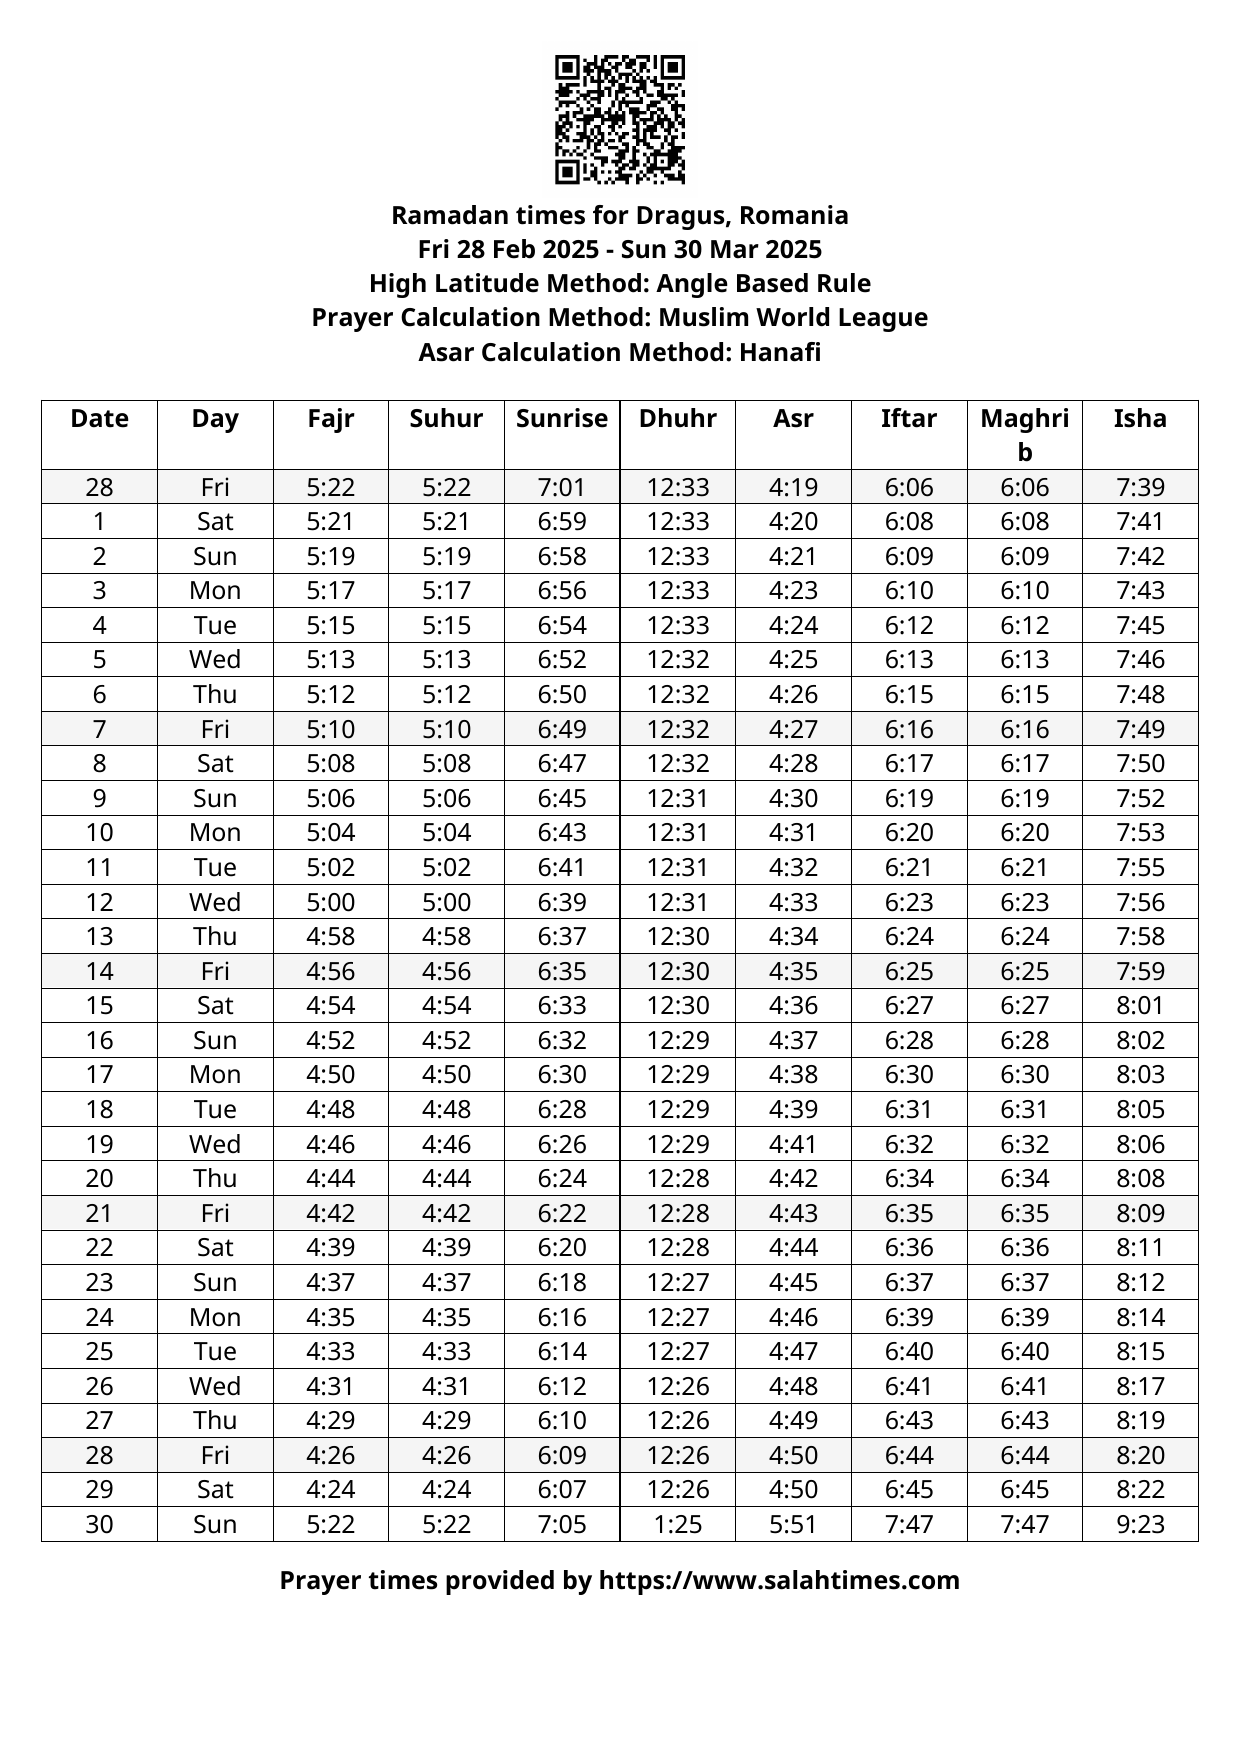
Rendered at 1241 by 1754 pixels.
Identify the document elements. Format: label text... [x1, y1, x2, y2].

table_cell 5:00 [389, 885, 504, 918]
table_cell 8:14 [1083, 1300, 1198, 1333]
table_cell 6:12 [505, 1369, 619, 1402]
table_cell 1 [42, 504, 157, 538]
table_cell 6:16 [852, 712, 967, 745]
table_cell 6:13 [968, 643, 1082, 676]
table_cell 12:31 [621, 885, 735, 918]
table_cell Tue [158, 608, 273, 642]
table_cell 12:30 [621, 919, 735, 953]
table_cell 4:37 [389, 1265, 504, 1299]
table_cell 12:32 [621, 746, 735, 780]
table_cell 6:33 [505, 989, 619, 1022]
table_cell 4:28 [736, 746, 851, 780]
table_cell 8:09 [1083, 1196, 1198, 1229]
table_cell 6:43 [968, 1404, 1082, 1437]
table_cell 6:10 [852, 574, 967, 607]
table_cell 6:21 [968, 850, 1082, 884]
table_cell 6:54 [505, 608, 619, 642]
table_cell 12:33 [621, 539, 735, 572]
table_cell 6:15 [968, 677, 1082, 711]
table_cell 5:19 [389, 539, 504, 572]
table_cell 4:31 [274, 1369, 388, 1402]
table_cell 7:55 [1083, 850, 1198, 884]
table_cell 14 [42, 954, 157, 987]
table_cell 6:31 [968, 1092, 1082, 1126]
table_cell Thu [158, 677, 273, 711]
text High Latitude Method: Angle Based Rule [42, 266, 1198, 300]
text Fri 28 Feb 2025 - Sun 30 Mar 2025 [42, 232, 1198, 266]
table_cell 12:26 [621, 1369, 735, 1402]
table_cell 5:22 [274, 470, 388, 503]
table_cell 9:23 [1083, 1507, 1198, 1541]
table_cell 6:35 [852, 1196, 967, 1229]
table_cell 7:56 [1083, 885, 1198, 918]
table_cell 8:12 [1083, 1265, 1198, 1299]
table_cell 6:26 [505, 1127, 619, 1160]
table_cell 6:13 [852, 643, 967, 676]
table_cell Mon [158, 1058, 273, 1091]
table_cell 4:42 [274, 1196, 388, 1229]
table_cell 4:44 [274, 1161, 388, 1195]
table_cell 6:45 [505, 781, 619, 814]
table_cell 12:32 [621, 643, 735, 676]
table_cell 6:40 [852, 1334, 967, 1368]
table_cell 24 [42, 1300, 157, 1333]
table_cell 8:02 [1083, 1023, 1198, 1057]
table_cell 4:46 [389, 1127, 504, 1160]
table_cell 6:21 [852, 850, 967, 884]
table_cell 6:44 [852, 1438, 967, 1472]
table_cell 12:28 [621, 1196, 735, 1229]
table_header Dhuhr [621, 401, 735, 469]
table_cell 12:26 [621, 1438, 735, 1472]
table_cell 12:29 [621, 1127, 735, 1160]
table_cell 5:15 [274, 608, 388, 642]
table_cell 5:22 [389, 470, 504, 503]
table_cell 6:43 [852, 1404, 967, 1437]
table_cell 12 [42, 885, 157, 918]
table_cell Thu [158, 919, 273, 953]
table_cell Mon [158, 574, 273, 607]
table_cell 4:38 [736, 1058, 851, 1091]
table_cell 4:50 [274, 1058, 388, 1091]
table_cell 4:44 [389, 1161, 504, 1195]
table_cell 20 [42, 1161, 157, 1195]
table_header Iftar [852, 401, 967, 469]
table_cell 5:12 [389, 677, 504, 711]
table_cell 4:44 [736, 1231, 851, 1264]
table_cell 6:36 [968, 1231, 1082, 1264]
table_cell 6:41 [968, 1369, 1082, 1402]
table_cell 5:04 [389, 816, 504, 849]
table_cell 5:51 [736, 1507, 851, 1541]
table_cell 4:58 [274, 919, 388, 953]
table_cell 8:08 [1083, 1161, 1198, 1195]
table_cell Thu [158, 1404, 273, 1437]
table_cell 6:19 [852, 781, 967, 814]
table_cell 4:52 [389, 1023, 504, 1057]
table_cell 29 [42, 1473, 157, 1506]
table_cell 6:56 [505, 574, 619, 607]
table_cell 8 [42, 746, 157, 780]
table_cell 6:37 [968, 1265, 1082, 1299]
table_cell 6:09 [505, 1438, 619, 1472]
table_cell 5:08 [389, 746, 504, 780]
table_cell 6:59 [505, 504, 619, 538]
table_cell 4:49 [736, 1404, 851, 1437]
table_cell 6:30 [852, 1058, 967, 1091]
table_header Suhur [389, 401, 504, 469]
table_cell 6:30 [505, 1058, 619, 1091]
table_cell 8:19 [1083, 1404, 1198, 1437]
table_cell 6:58 [505, 539, 619, 572]
table_cell 12:30 [621, 989, 735, 1022]
table_cell 6:24 [505, 1161, 619, 1195]
table_cell 23 [42, 1265, 157, 1299]
table_cell 8:01 [1083, 989, 1198, 1022]
table_header Date [42, 401, 157, 469]
table_cell 6 [42, 677, 157, 711]
table_cell 5:13 [389, 643, 504, 676]
table_cell 26 [42, 1369, 157, 1402]
table_cell 4:19 [736, 470, 851, 503]
table_cell 4:21 [736, 539, 851, 572]
table_cell 6:39 [852, 1300, 967, 1333]
table_cell 7:42 [1083, 539, 1198, 572]
table_cell Sun [158, 539, 273, 572]
table_cell 6:28 [505, 1092, 619, 1126]
table_cell 4:24 [274, 1473, 388, 1506]
table_cell 4:34 [736, 919, 851, 953]
table_cell 6:12 [852, 608, 967, 642]
table_cell Thu [158, 1161, 273, 1195]
table_cell 5:08 [274, 746, 388, 780]
table_cell 5:19 [274, 539, 388, 572]
table_cell 6:45 [852, 1473, 967, 1506]
table_cell 12:33 [621, 470, 735, 503]
table_cell 7:58 [1083, 919, 1198, 953]
table_cell 6:45 [968, 1473, 1082, 1506]
table_cell 4:46 [736, 1300, 851, 1333]
table_cell 4:56 [389, 954, 504, 987]
table_cell Mon [158, 816, 273, 849]
table_cell 4:50 [736, 1438, 851, 1472]
table_cell 6:32 [968, 1127, 1082, 1160]
table_cell 7:47 [968, 1507, 1082, 1541]
table_cell 12:30 [621, 954, 735, 987]
table_cell 4:37 [736, 1023, 851, 1057]
table_cell 4:26 [389, 1438, 504, 1472]
table_cell 11 [42, 850, 157, 884]
table_cell 22 [42, 1231, 157, 1264]
table_cell 17 [42, 1058, 157, 1091]
table_cell 6:28 [852, 1023, 967, 1057]
table_cell Wed [158, 1127, 273, 1160]
table_cell 12:32 [621, 712, 735, 745]
table_cell 6:10 [505, 1404, 619, 1437]
table_cell 6:34 [968, 1161, 1082, 1195]
table_cell 6:24 [968, 919, 1082, 953]
table_cell 6:30 [968, 1058, 1082, 1091]
table_cell 6:06 [852, 470, 967, 503]
table_cell 4:33 [274, 1334, 388, 1368]
table_cell Sat [158, 746, 273, 780]
text Asar Calculation Method: Hanafi [42, 334, 1198, 368]
table_cell 6:14 [505, 1334, 619, 1368]
table_cell 4:45 [736, 1265, 851, 1299]
table_cell 10 [42, 816, 157, 849]
table_cell 6:17 [968, 746, 1082, 780]
table_cell 4:24 [389, 1473, 504, 1506]
table_cell 9 [42, 781, 157, 814]
table_cell 6:36 [852, 1231, 967, 1264]
table_header Day [158, 401, 273, 469]
table_cell 3 [42, 574, 157, 607]
table_cell 6:41 [505, 850, 619, 884]
table_cell 4:35 [389, 1300, 504, 1333]
table_cell 12:27 [621, 1265, 735, 1299]
table_cell 12:28 [621, 1231, 735, 1264]
table_cell 4:35 [736, 954, 851, 987]
table_cell 6:12 [968, 608, 1082, 642]
table_cell 4:30 [736, 781, 851, 814]
table_cell 4:54 [274, 989, 388, 1022]
table_cell 6:25 [852, 954, 967, 987]
table_cell 6:35 [505, 954, 619, 987]
table_cell 4:43 [736, 1196, 851, 1229]
text Prayer times provided by https://www.salahtimes.com [42, 1563, 1198, 1597]
table_cell 6:09 [968, 539, 1082, 572]
table_cell 12:31 [621, 781, 735, 814]
table_cell 4:42 [389, 1196, 504, 1229]
table_cell 4:58 [389, 919, 504, 953]
table_cell 6:24 [852, 919, 967, 953]
table_cell 7:46 [1083, 643, 1198, 676]
table_cell 6:25 [968, 954, 1082, 987]
table_cell Wed [158, 1369, 273, 1402]
table_cell 6:18 [505, 1265, 619, 1299]
table_cell 4:36 [736, 989, 851, 1022]
table_cell 12:32 [621, 677, 735, 711]
picture [542, 41, 699, 198]
table_cell 5:13 [274, 643, 388, 676]
table_cell 7:48 [1083, 677, 1198, 711]
table_cell 4:23 [736, 574, 851, 607]
table_cell 6:44 [968, 1438, 1082, 1472]
table_cell Tue [158, 1092, 273, 1126]
table_cell 7:45 [1083, 608, 1198, 642]
table_cell 6:47 [505, 746, 619, 780]
table_cell 15 [42, 989, 157, 1022]
table_cell 5:04 [274, 816, 388, 849]
table_cell Sat [158, 989, 273, 1022]
table_cell 5:15 [389, 608, 504, 642]
table_cell Mon [158, 1300, 273, 1333]
table_cell 5:06 [389, 781, 504, 814]
table_cell 4:29 [274, 1404, 388, 1437]
table_cell 5:21 [389, 504, 504, 538]
table_cell Sat [158, 1473, 273, 1506]
table_cell 4:31 [389, 1369, 504, 1402]
table_cell 12:31 [621, 816, 735, 849]
table_cell 4:39 [274, 1231, 388, 1264]
table_cell Sun [158, 1023, 273, 1057]
table_cell 4:56 [274, 954, 388, 987]
table_cell 5:02 [274, 850, 388, 884]
table_cell 12:26 [621, 1404, 735, 1437]
table_cell 6:49 [505, 712, 619, 745]
table_cell Sun [158, 781, 273, 814]
table_cell Sun [158, 1265, 273, 1299]
table_cell 30 [42, 1507, 157, 1541]
table_cell 18 [42, 1092, 157, 1126]
table_cell 4:47 [736, 1334, 851, 1368]
table_cell 4:25 [736, 643, 851, 676]
table_cell 6:27 [852, 989, 967, 1022]
table_header Asr [736, 401, 851, 469]
table_cell 5:22 [274, 1507, 388, 1541]
table_cell 6:43 [505, 816, 619, 849]
table_cell 4:26 [736, 677, 851, 711]
table_cell 4:27 [736, 712, 851, 745]
table_cell 6:52 [505, 643, 619, 676]
table_cell 4:46 [274, 1127, 388, 1160]
table_cell Tue [158, 1334, 273, 1368]
table_cell 6:28 [968, 1023, 1082, 1057]
table_cell 6:09 [852, 539, 967, 572]
table_cell 4:41 [736, 1127, 851, 1160]
table_cell 6:17 [852, 746, 967, 780]
table_cell 4:35 [274, 1300, 388, 1333]
table_cell 6:20 [852, 816, 967, 849]
table_cell 28 [42, 470, 157, 503]
table_cell 6:50 [505, 677, 619, 711]
table_cell 8:22 [1083, 1473, 1198, 1506]
table_cell 21 [42, 1196, 157, 1229]
table_cell 7:49 [1083, 712, 1198, 745]
table_cell 6:32 [505, 1023, 619, 1057]
table_cell 6:31 [852, 1092, 967, 1126]
table_cell 4:52 [274, 1023, 388, 1057]
table_cell 8:06 [1083, 1127, 1198, 1160]
table_cell 7:43 [1083, 574, 1198, 607]
table_cell 4:24 [736, 608, 851, 642]
table_cell 4 [42, 608, 157, 642]
table_cell 4:48 [274, 1092, 388, 1126]
table_cell 6:20 [968, 816, 1082, 849]
table_cell 12:26 [621, 1473, 735, 1506]
table_cell 6:19 [968, 781, 1082, 814]
table_cell 12:33 [621, 608, 735, 642]
table_cell 12:29 [621, 1092, 735, 1126]
table_cell 4:20 [736, 504, 851, 538]
table_cell 19 [42, 1127, 157, 1160]
table_cell 8:15 [1083, 1334, 1198, 1368]
table_cell 5:12 [274, 677, 388, 711]
table_cell 5:02 [389, 850, 504, 884]
table_cell 4:42 [736, 1161, 851, 1195]
table_cell 8:20 [1083, 1438, 1198, 1472]
table_cell 12:29 [621, 1023, 735, 1057]
table_cell Fri [158, 470, 273, 503]
table_cell 7:41 [1083, 504, 1198, 538]
table_cell 16 [42, 1023, 157, 1057]
text Ramadan times for Dragus, Romania [42, 198, 1198, 232]
table_cell 6:22 [505, 1196, 619, 1229]
table_cell 8:03 [1083, 1058, 1198, 1091]
table_header Maghrib [968, 401, 1082, 469]
table_cell 6:34 [852, 1161, 967, 1195]
table_cell 7:05 [505, 1507, 619, 1541]
table_cell 12:33 [621, 574, 735, 607]
table_cell 6:10 [968, 574, 1082, 607]
table_cell 2 [42, 539, 157, 572]
table_cell 4:50 [736, 1473, 851, 1506]
table_cell 28 [42, 1438, 157, 1472]
table_cell 6:37 [505, 919, 619, 953]
table_cell 13 [42, 919, 157, 953]
table_cell 12:28 [621, 1161, 735, 1195]
table_cell 6:07 [505, 1473, 619, 1506]
table_cell 4:48 [389, 1092, 504, 1126]
table_cell 6:08 [852, 504, 967, 538]
table_cell Wed [158, 885, 273, 918]
table_cell 5:17 [389, 574, 504, 607]
table_cell 6:39 [505, 885, 619, 918]
table_cell 6:37 [852, 1265, 967, 1299]
table_cell 4:29 [389, 1404, 504, 1437]
table_cell 4:33 [736, 885, 851, 918]
table_cell 1:25 [621, 1507, 735, 1541]
table_cell 4:54 [389, 989, 504, 1022]
table_cell Sat [158, 1231, 273, 1264]
table_cell 6:35 [968, 1196, 1082, 1229]
table_cell 6:16 [505, 1300, 619, 1333]
table_cell 4:39 [389, 1231, 504, 1264]
table_cell 7:47 [852, 1507, 967, 1541]
table_cell Fri [158, 1196, 273, 1229]
table_cell Fri [158, 954, 273, 987]
table_cell 7:52 [1083, 781, 1198, 814]
table_cell 4:39 [736, 1092, 851, 1126]
table_cell 4:33 [389, 1334, 504, 1368]
table_cell 7 [42, 712, 157, 745]
table_cell Fri [158, 1438, 273, 1472]
table_cell 4:31 [736, 816, 851, 849]
table_cell 6:39 [968, 1300, 1082, 1333]
table_cell Fri [158, 712, 273, 745]
table_cell 5:10 [274, 712, 388, 745]
table_cell 4:48 [736, 1369, 851, 1402]
table_cell 6:32 [852, 1127, 967, 1160]
table_cell Sat [158, 504, 273, 538]
table_cell Wed [158, 643, 273, 676]
table_cell 6:41 [852, 1369, 967, 1402]
table_cell 7:53 [1083, 816, 1198, 849]
table_cell 4:26 [274, 1438, 388, 1472]
table_cell 8:05 [1083, 1092, 1198, 1126]
table_header Sunrise [505, 401, 619, 469]
table_header Fajr [274, 401, 388, 469]
table_cell 4:37 [274, 1265, 388, 1299]
table_cell 5:00 [274, 885, 388, 918]
table_cell 6:27 [968, 989, 1082, 1022]
table_cell 12:31 [621, 850, 735, 884]
table_header Isha [1083, 401, 1198, 469]
table_cell 6:08 [968, 504, 1082, 538]
table_cell 7:50 [1083, 746, 1198, 780]
table_cell 5:10 [389, 712, 504, 745]
table_cell Sun [158, 1507, 273, 1541]
table_cell 6:23 [968, 885, 1082, 918]
table_cell 8:17 [1083, 1369, 1198, 1402]
table_cell 5:21 [274, 504, 388, 538]
table_cell 5:06 [274, 781, 388, 814]
text Prayer Calculation Method: Muslim World League [42, 300, 1198, 334]
table_cell 6:16 [968, 712, 1082, 745]
table_cell 12:27 [621, 1334, 735, 1368]
table_cell 5:17 [274, 574, 388, 607]
table_cell 6:15 [852, 677, 967, 711]
table_cell 12:33 [621, 504, 735, 538]
table_cell 5:22 [389, 1507, 504, 1541]
table_cell 7:59 [1083, 954, 1198, 987]
table_cell 7:01 [505, 470, 619, 503]
table_cell 6:06 [968, 470, 1082, 503]
table_cell 6:23 [852, 885, 967, 918]
table_cell 8:11 [1083, 1231, 1198, 1264]
table_cell Tue [158, 850, 273, 884]
table_cell 25 [42, 1334, 157, 1368]
table_cell 12:29 [621, 1058, 735, 1091]
table_cell 4:50 [389, 1058, 504, 1091]
table_cell 6:40 [968, 1334, 1082, 1368]
table_cell 6:20 [505, 1231, 619, 1264]
table_cell 4:32 [736, 850, 851, 884]
table_cell 7:39 [1083, 470, 1198, 503]
table_cell 27 [42, 1404, 157, 1437]
table_cell 12:27 [621, 1300, 735, 1333]
table_cell 5 [42, 643, 157, 676]
